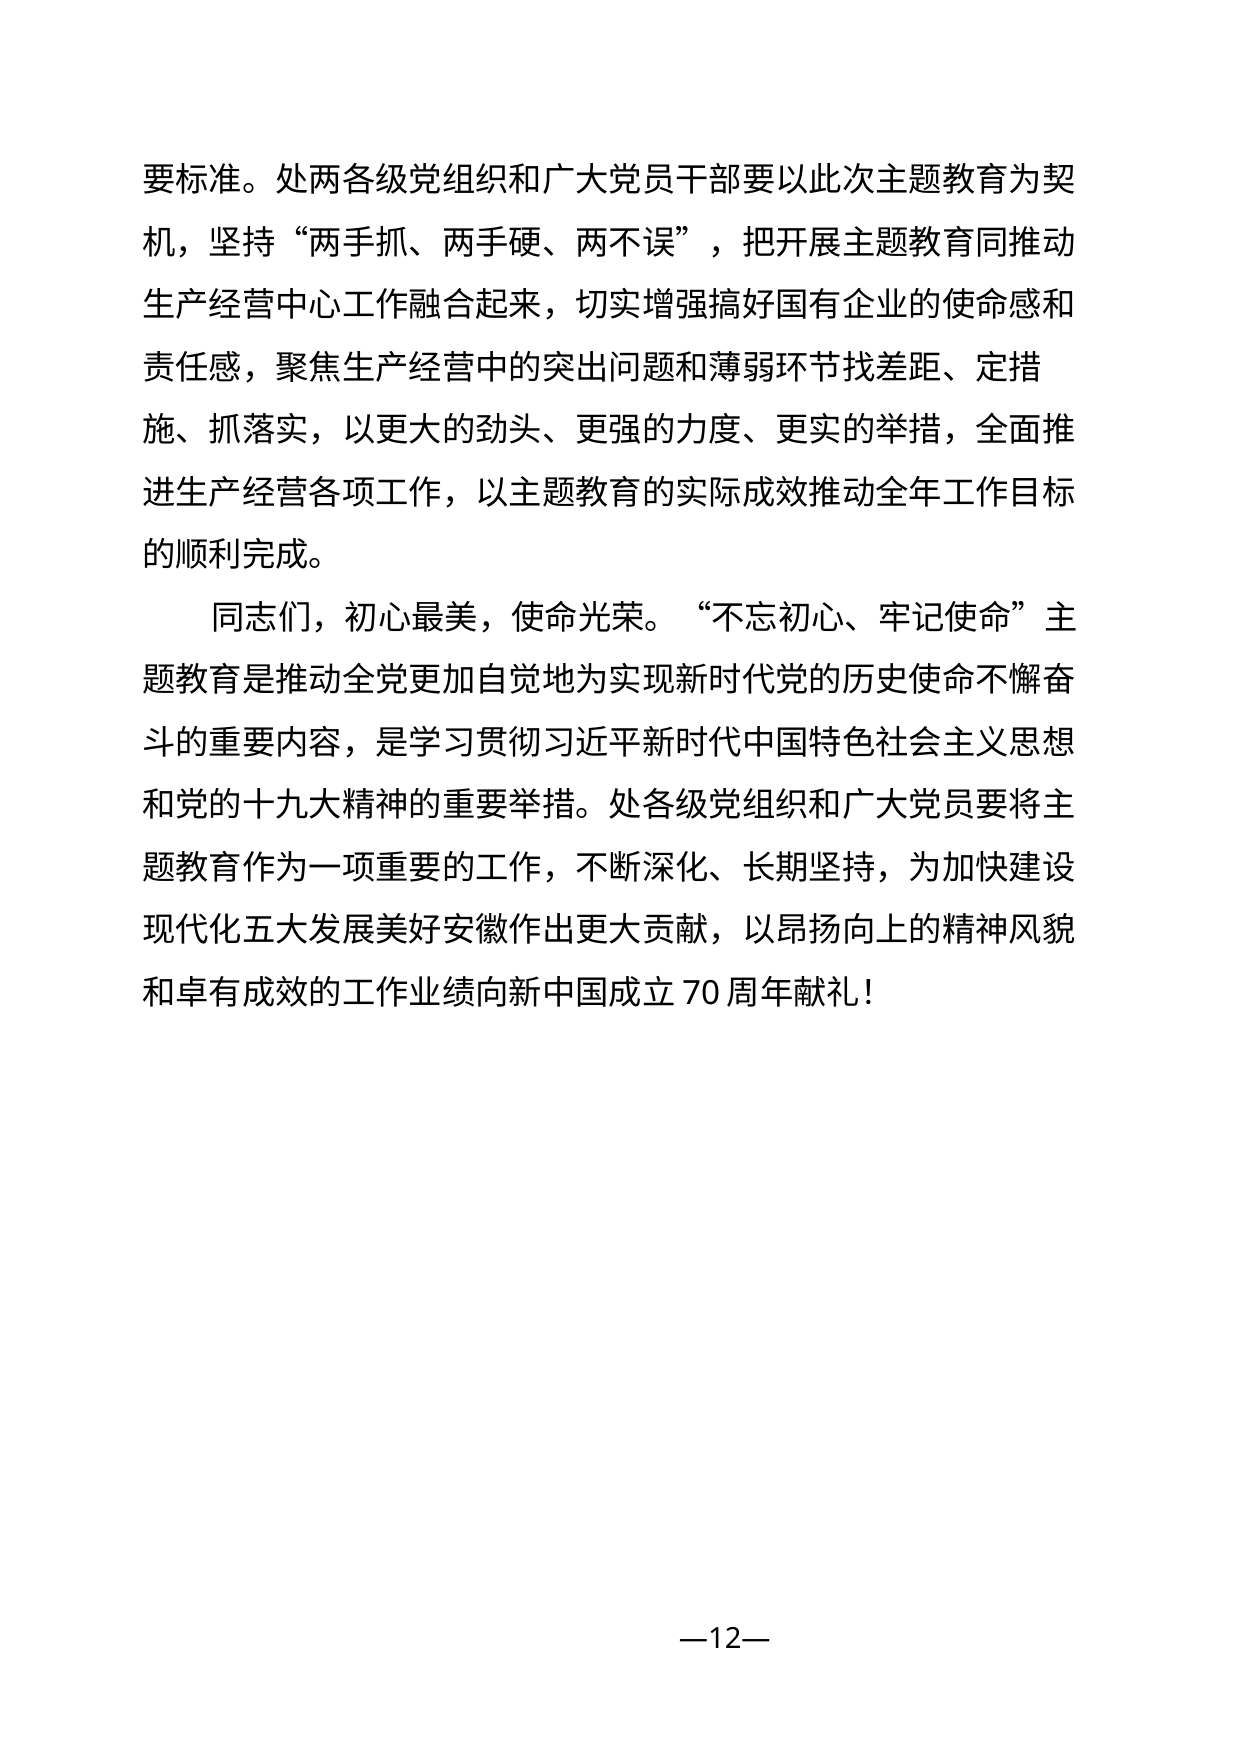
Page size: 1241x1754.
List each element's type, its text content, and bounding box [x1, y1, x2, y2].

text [142, 142, 1098, 579]
text 同志们，初心最美，使命光荣。“不忘初心、牢记使命”主题教育是推动全党更加自觉地为实现新时代党的历史使命不懈奋斗的重要内容，是学习贯彻习近平新时代中国特色社会主义思想和党的十九大精神的重要举措。处各级党组织和广大党员要将主题教育作为一项重要的工作，不断深化、长期坚持，为加快建设现代化五大发展美好安徽作出更大贡献，以昂扬向上的精神风貌和卓有成效的工作业绩向新中国成立70周年献礼！ [142, 579, 1098, 1017]
